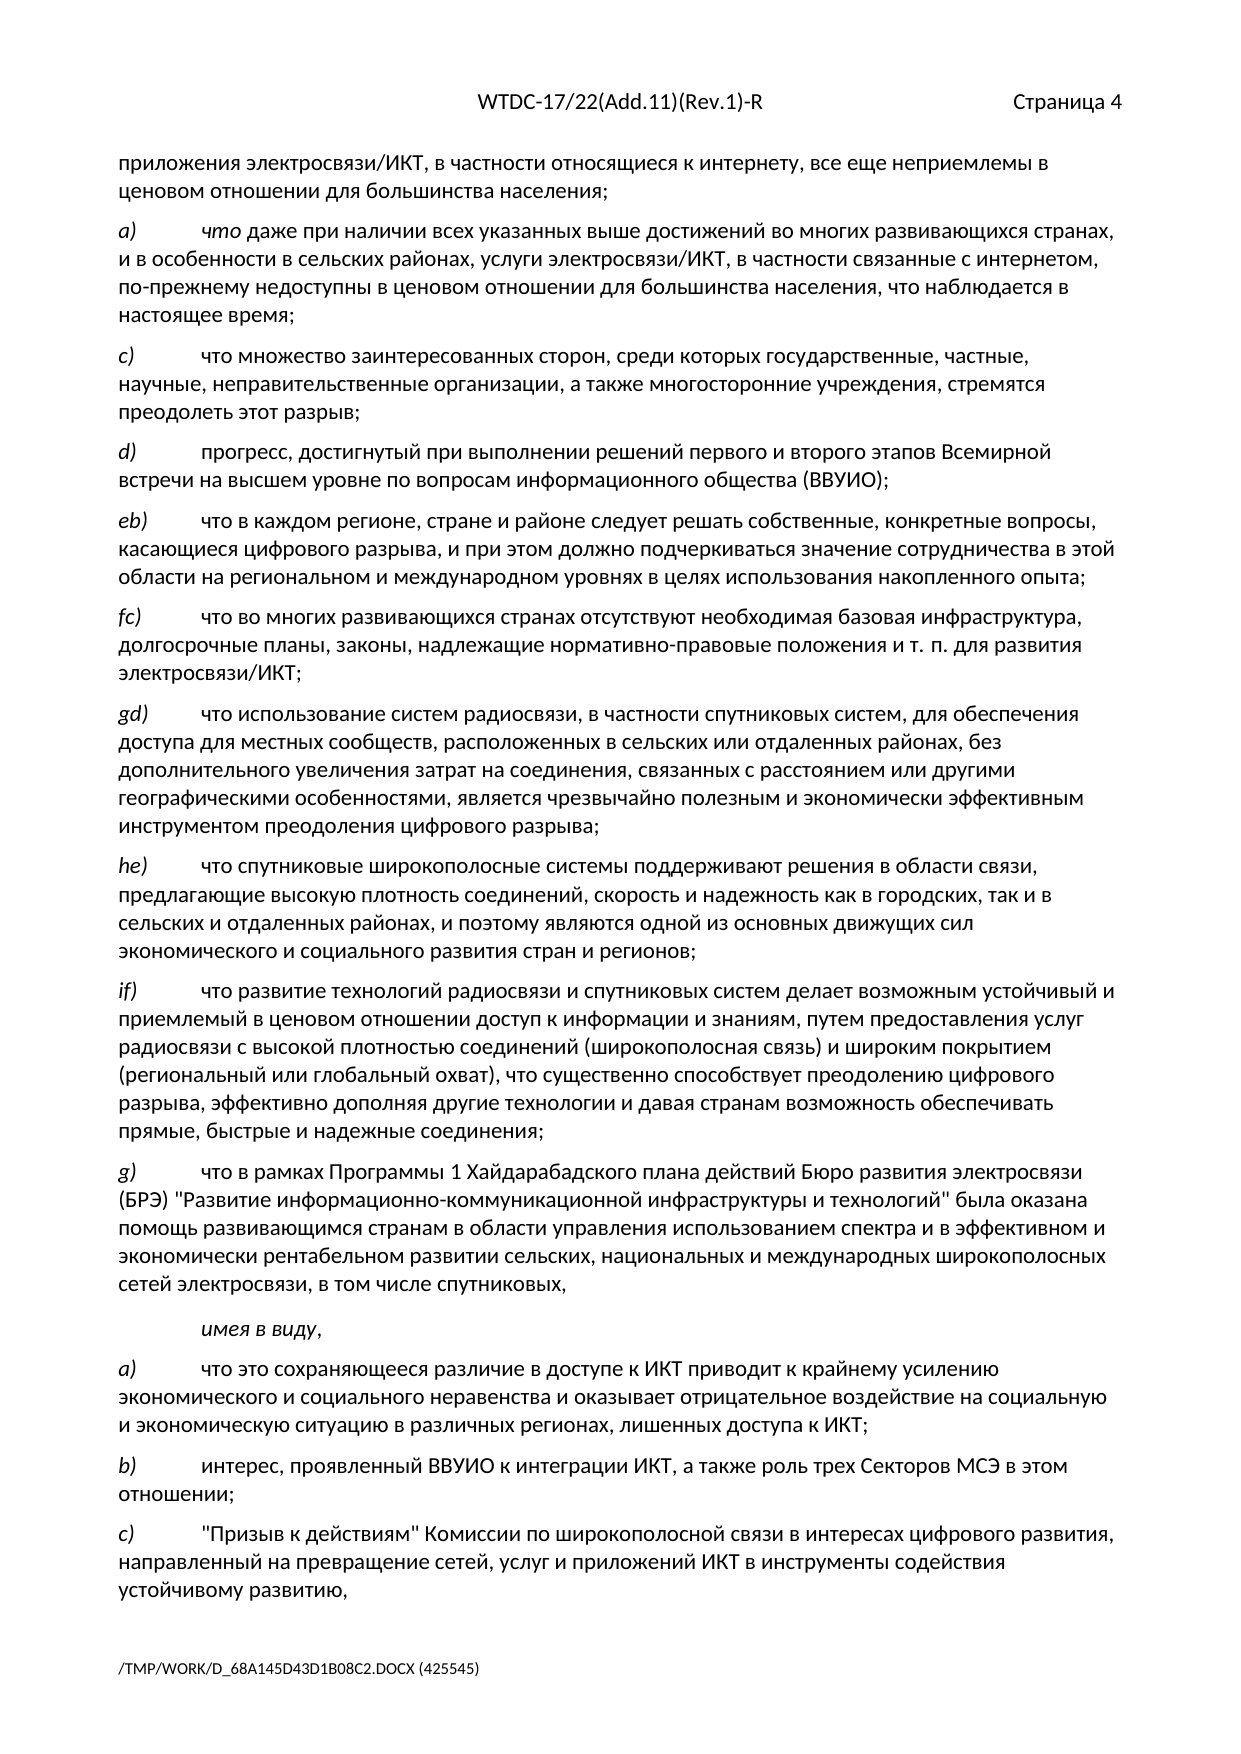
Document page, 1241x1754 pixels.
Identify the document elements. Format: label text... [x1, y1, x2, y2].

text ) что спутниковые широкополосные системы поддерживают решения в области связи, предлагающие высокую плотность соединений, скорость и надежность как в городских, так и в сельских и отдаленных районах, и поэтому являются одной из основных движущих сил экономического и социального развития стран и регионов; [118, 852, 1122, 964]
text ) что использование систем радиосвязи, в частности спутниковых систем, для обеспечения доступа для местных сообществ, расположенных в сельских или отдаленных районах, без дополнительного увеличения затрат на соединения, связанных с расстоянием или другими географическими особенностями, является чрезвычайно полезным инструментом преодоления цифрового разрыва; [118, 699, 1122, 839]
text , [118, 216, 1122, 328]
text ) что в каждом регионе, стране и районе следует решать собственные, конкретные вопросы, касающиеся цифрового разрыва, и при этом должно подчеркиваться значение сотрудничества в этой области на региональном и международном уровнях в целях использования накопленного опыта; [118, 506, 1122, 590]
text , [118, 1157, 1122, 1297]
text ) что развитие технологий радиосвязи и спутниковых систем делает возможным устойчивый и приемлемый в ценовом отношении доступ к информации и знаниям, путем предоставления услуг радиосвязи с высокой плотностью соединений (широкополосная связь) и широким покрытием (региональный или глобальный охват), что существенно способствует преодолению цифрового разрыва, эффективно дополняя другие технологии и давая странам возможность обеспечивать прямые, быстрые и надежные соединения [118, 976, 1122, 1144]
text ) что во многих развивающихся странах отсутствуют необходимая базовая инфраструктура, долгосрочные планы, законы, надлежащие нормативно-правовые положения и т. п. для развития электросвязи/ИКТ; [118, 602, 1122, 687]
